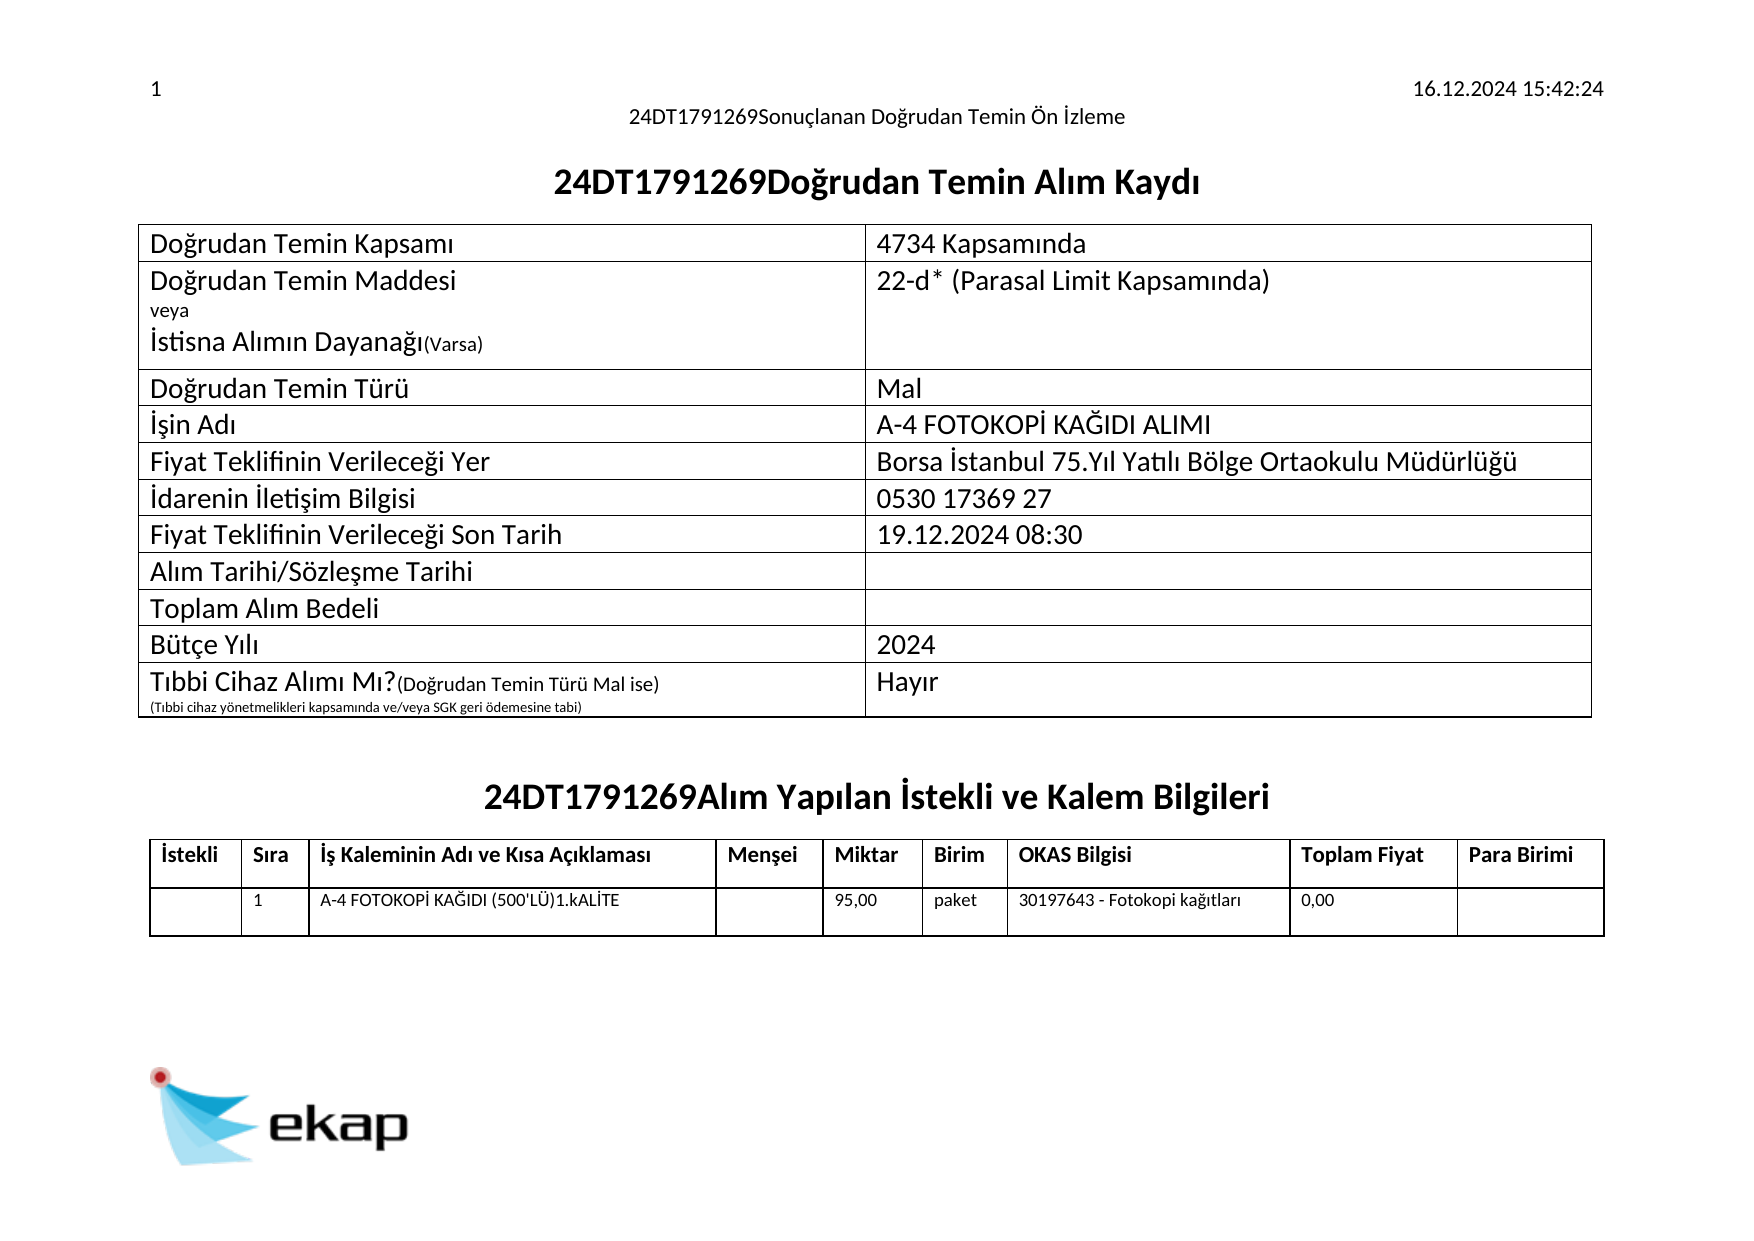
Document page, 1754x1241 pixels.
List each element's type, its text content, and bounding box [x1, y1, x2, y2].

table_header Sıra [242, 840, 308, 887]
table_cell 22-d* (Parasal Limit Kapsamında) [866, 262, 1591, 369]
table_cell Fiyat Teklifinin Verileceği Yer [139, 443, 865, 479]
table_cell 2024 [866, 626, 1591, 662]
table_cell İdarenin İletişim Bilgisi [139, 480, 865, 515]
table_cell Doğrudan Temin Türü [139, 370, 865, 405]
table_cell [717, 889, 822, 935]
picture [150, 1067, 418, 1167]
table_cell 95,00 [824, 889, 922, 935]
table_cell [866, 553, 1591, 589]
table_header Miktar [824, 840, 922, 887]
table_cell İşin Adı [139, 406, 865, 442]
table_header Doğrudan Temin Kapsamı [139, 225, 865, 261]
text 24DT1791269Doğrudan Temin Alım Kaydı [150, 158, 1604, 204]
table_cell [866, 590, 1591, 625]
table_cell Hayır [866, 663, 1591, 716]
table_cell Doğrudan Temin Maddesi veya İstisna Alımın Dayanağı(Varsa) [139, 262, 865, 369]
table_cell 19.12.2024 08:30 [866, 516, 1591, 552]
table_header 4734 Kapsamında [866, 225, 1591, 261]
table_cell Toplam Alım Bedeli [139, 590, 865, 625]
text 24DT1791269Alım Yapılan İstekli ve Kalem Bilgileri [150, 773, 1604, 818]
table_header OKAS Bilgisi [1008, 840, 1289, 887]
table_cell 0530 17369 27 [866, 480, 1591, 515]
table_header Toplam Fiyat [1291, 840, 1457, 887]
table_header Menşei [717, 840, 822, 887]
table_cell Fiyat Teklifinin Verileceği Son Tarih [139, 516, 865, 552]
table_cell Tıbbi Cihaz Alımı Mı?(Doğrudan Temin Türü Mal ise) (Tıbbi cihaz yönetmelikleri kapsamında ve/veya SGK geri ödemesine tabi) [139, 663, 865, 716]
table_header Birim [923, 840, 1007, 887]
table_cell Alım Tarihi/Sözleşme Tarihi [139, 553, 865, 589]
table_cell [151, 889, 241, 935]
table_header İş Kaleminin Adı ve Kısa Açıklaması [310, 840, 715, 887]
table_cell Bütçe Yılı [139, 626, 865, 662]
table_cell Mal [866, 370, 1591, 405]
table_cell [1458, 889, 1603, 935]
table_cell A-4 FOTOKOPİ KAĞIDI (500'LÜ)1.kALİTE [310, 889, 715, 935]
table_cell paket [923, 889, 1007, 935]
table_header Para Birimi [1458, 840, 1603, 887]
table_cell Borsa İstanbul 75.Yıl Yatılı Bölge Ortaokulu Müdürlüğü [866, 443, 1591, 479]
table_cell 0,00 [1291, 889, 1457, 935]
table_cell 30197643 - Fotokopi kağıtları [1008, 889, 1289, 935]
table_cell 1 [242, 889, 308, 935]
table_header İstekli [151, 840, 241, 887]
table_cell A-4 FOTOKOPİ KAĞIDI ALIMI [866, 406, 1591, 442]
